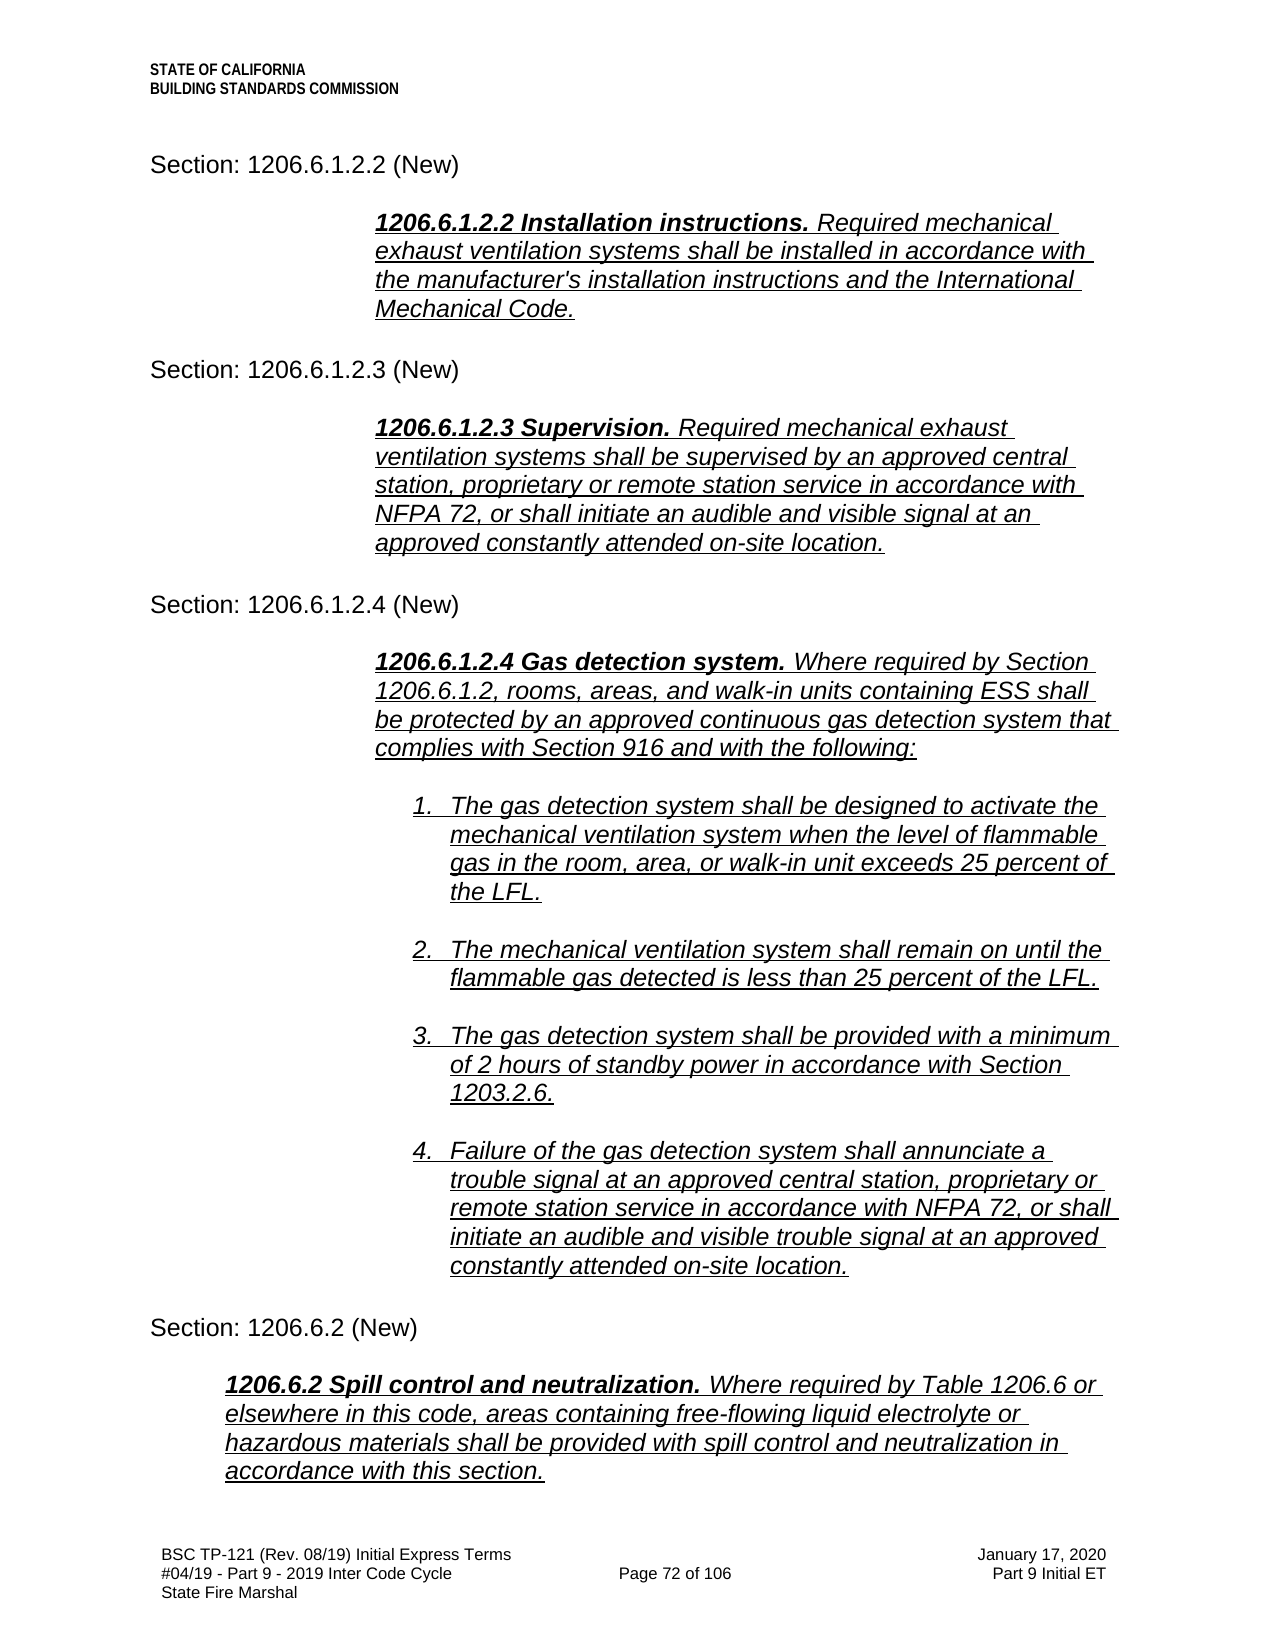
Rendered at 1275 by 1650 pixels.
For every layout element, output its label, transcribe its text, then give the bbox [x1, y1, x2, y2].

subtitle Section: 1206.6.2 (New) [150, 1312, 1125, 1341]
subtitle Section: 1206.6.1.2.2 (New) [150, 150, 1125, 179]
text 1206.6.1.2.2 Installation instructions. Required mechanical exhaust ventilation systems shall be installed in accordance with the manufacturer's installation instructions and the International Mechanical Code. [375, 207, 1125, 322]
list The gas detection system shall be designed to activate the mechanical ventilation system when the level of flammable gas in the room, area, or walk-in unit exceeds 25 percent of the LFL. [412, 791, 1125, 906]
subtitle Section: 1206.6.1.2.3 (New) [150, 355, 1125, 384]
list The gas detection system shall be provided with a minimum of 2 hours of standby power in accordance with Section 1203.2.6. [412, 1021, 1125, 1107]
list Failure of the gas detection system shall annunciate a trouble signal at an approved central station, proprietary or remote station service in accordance with NFPA 72, or shall initiate an audible and visible trouble signal at an approved constantly attended on-site location. [412, 1136, 1125, 1279]
subtitle Section: 1206.6.1.2.4 (New) [150, 589, 1125, 618]
text 1206.6.2 Spill control and neutralization. Where required by Table 1206.6 or elsewhere in this code, areas containing free-flowing liquid electrolyte or hazardous materials shall be provided with spill control and neutralization in accordance with this section. [225, 1370, 1125, 1485]
list The mechanical ventilation system shall remain on until the flammable gas detected is less than 25 percent of the LFL. [412, 934, 1125, 992]
text 1206.6.1.2.4 Gas detection system. Where required by Section 1206.6.1.2, rooms, areas, and walk-in units containing ESS shall be protected by an approved continuous gas detection system that complies with Section 916 and with the following: [375, 647, 1125, 762]
text 1206.6.1.2.3 Supervision. Required mechanical exhaust ventilation systems shall be supervised by an approved central station, proprietary or remote station service in accordance with NFPA 72, or shall initiate an audible and visible signal at an approved constantly attended on-site location. [375, 413, 1125, 557]
